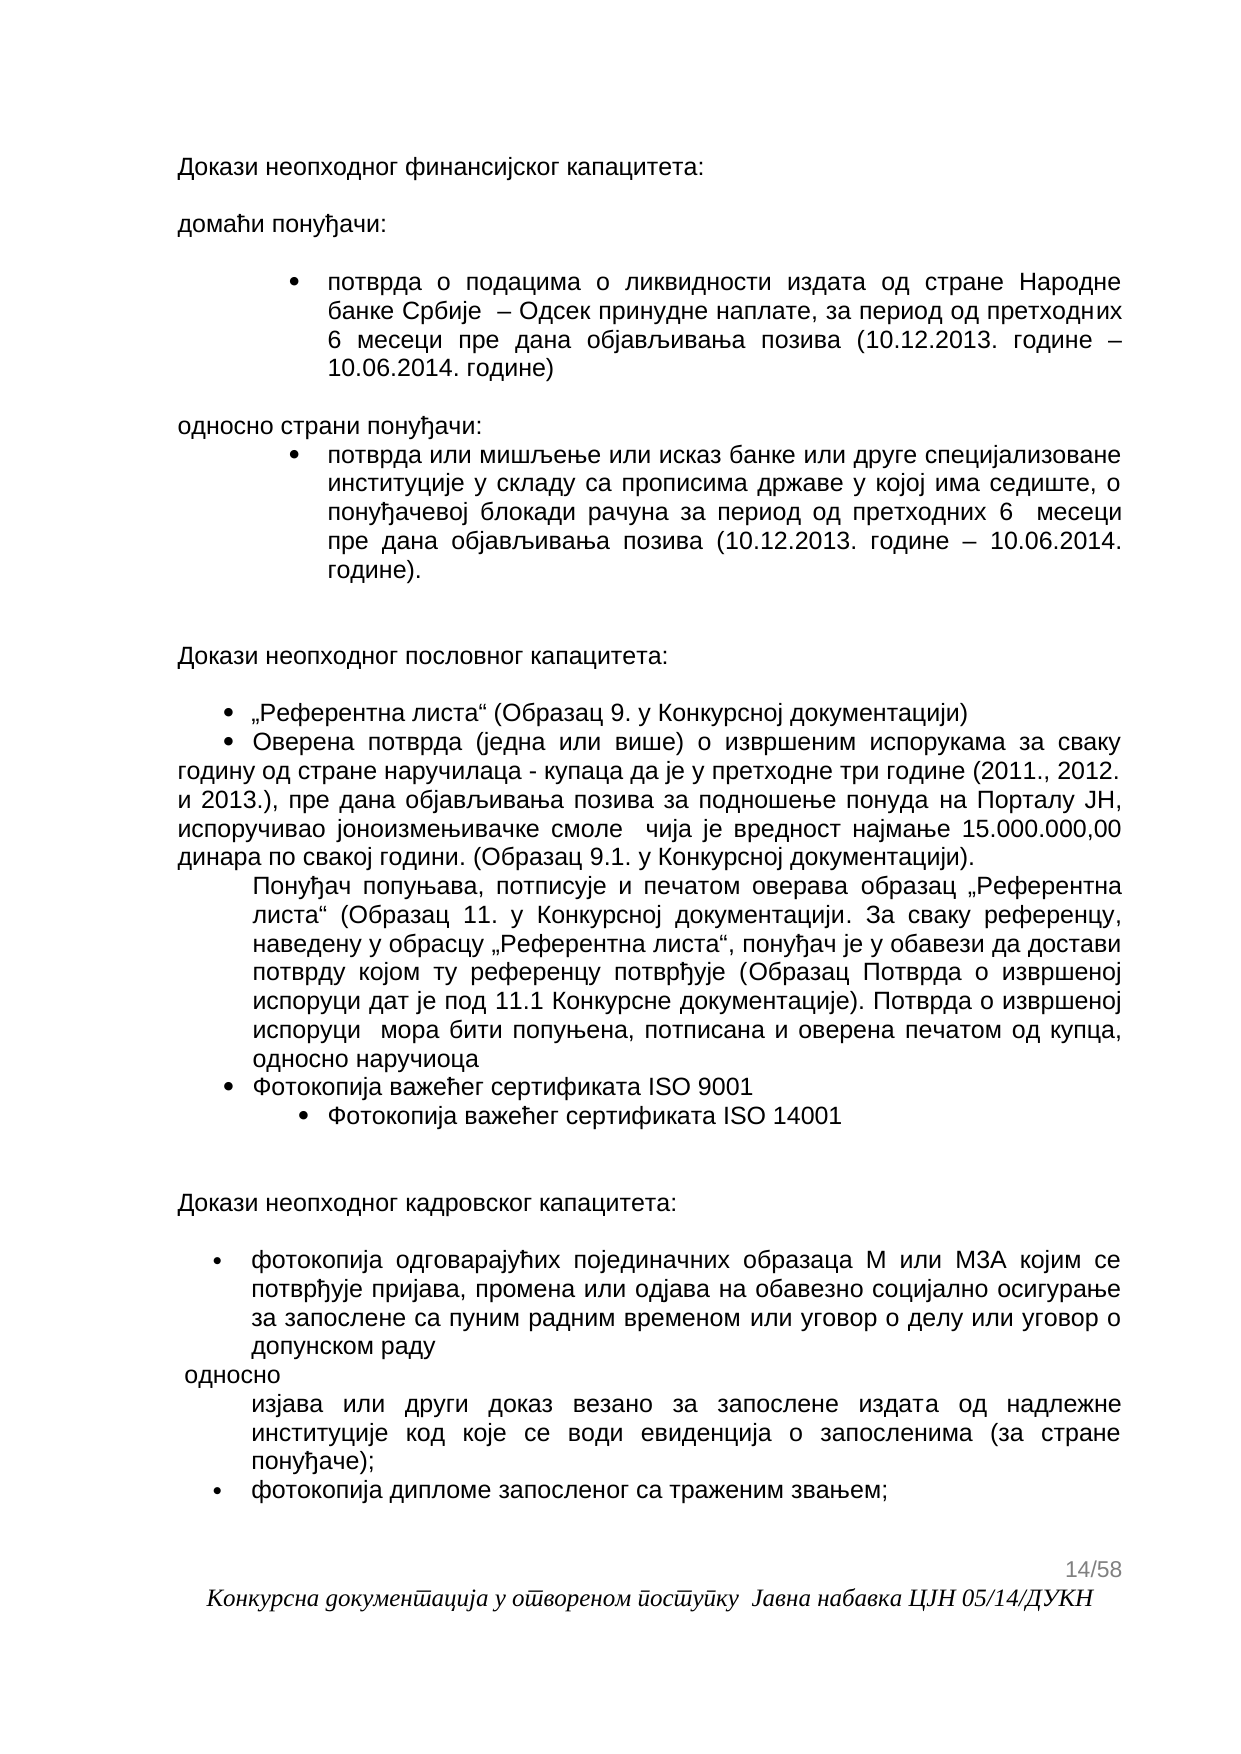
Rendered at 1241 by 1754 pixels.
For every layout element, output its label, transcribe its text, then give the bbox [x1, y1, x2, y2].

list Фотокопија важећег сертификата ISO 9001 [177, 1072, 1122, 1101]
list „Референтна листа“ (Образац 9. у Конкурсној документацији) [177, 698, 1122, 727]
text Понуђач попуњава, потписује и печатом оверава образац „Референтна листа“ (Образац 11. у Конкурсној документацији. За сваку референцу, наведену у обрасцу „Референтна листа“, понуђач је у обавези да достави потврду којом ту референцу потврђује (Образац Потврда о извршеној испоруци дат је под 11.1 Конкурсне документације). Потврда о извршеној испоруци мора бити попуњена, потписана и оверена печатом од купца, односно наручиоца [252, 871, 1122, 1072]
text односно [177, 1360, 1122, 1389]
text Докази неопходног финансијског капацитета: [177, 152, 1122, 181]
list фотокопија одговарајућих појединачних образаца М или М3А којим се потврђује пријава, промена или одјава на обавезно социјално осигурање за запослене са пуним радним временом или уговор о делу или уговор о допунском раду [213, 1245, 1122, 1360]
text Докази неопходног пословног капацитета: [177, 641, 1122, 670]
list потврда о подацима о ликвидности издата од стране Народне банке Србије – Одсек принудне наплате, за период од претходних 6 месеци пре дана објављивања позива (10.12.2013. године – 10.06.2014. године) [290, 267, 1122, 382]
list Фотокопија важећег сертификата ISО 14001 [252, 1101, 1122, 1130]
list Оверена потврда (једна или више) о извршеним испорукама за сваку годину од стране наручилаца - купаца да је у претходне три године (2011., 2012. и 2013.), пре дана објављивања позива за подношење понуда на Порталу ЈН, испоручивао јоноизмењивачке смоле чија је вредност најмање 15.000.000,00 динара по свакој години. (Образац 9.1. у Конкурсној документацији). [177, 727, 1122, 871]
text односно страни понуђачи: [177, 411, 1122, 439]
list потврда или мишљење или исказ банке или друге специјализоване институције у складу са прописима државе у којој има седиште, о понуђачевој блокади рачуна за период од претходних 6 месеци пре дана објављивања позива (10.12.2013. године – 10.06.2014. године). [290, 439, 1122, 583]
text домаћи понуђачи: [177, 209, 1122, 238]
text Докази неопходног кадровског капацитета: [177, 1188, 1122, 1216]
list фотокопија дипломе запосленог са траженим звањем; [213, 1475, 1122, 1504]
text изјава или други доказ везано за запослене издата од надлежне институције код које се води евиденција о запосленима (за стране понуђаче); [251, 1389, 1122, 1475]
